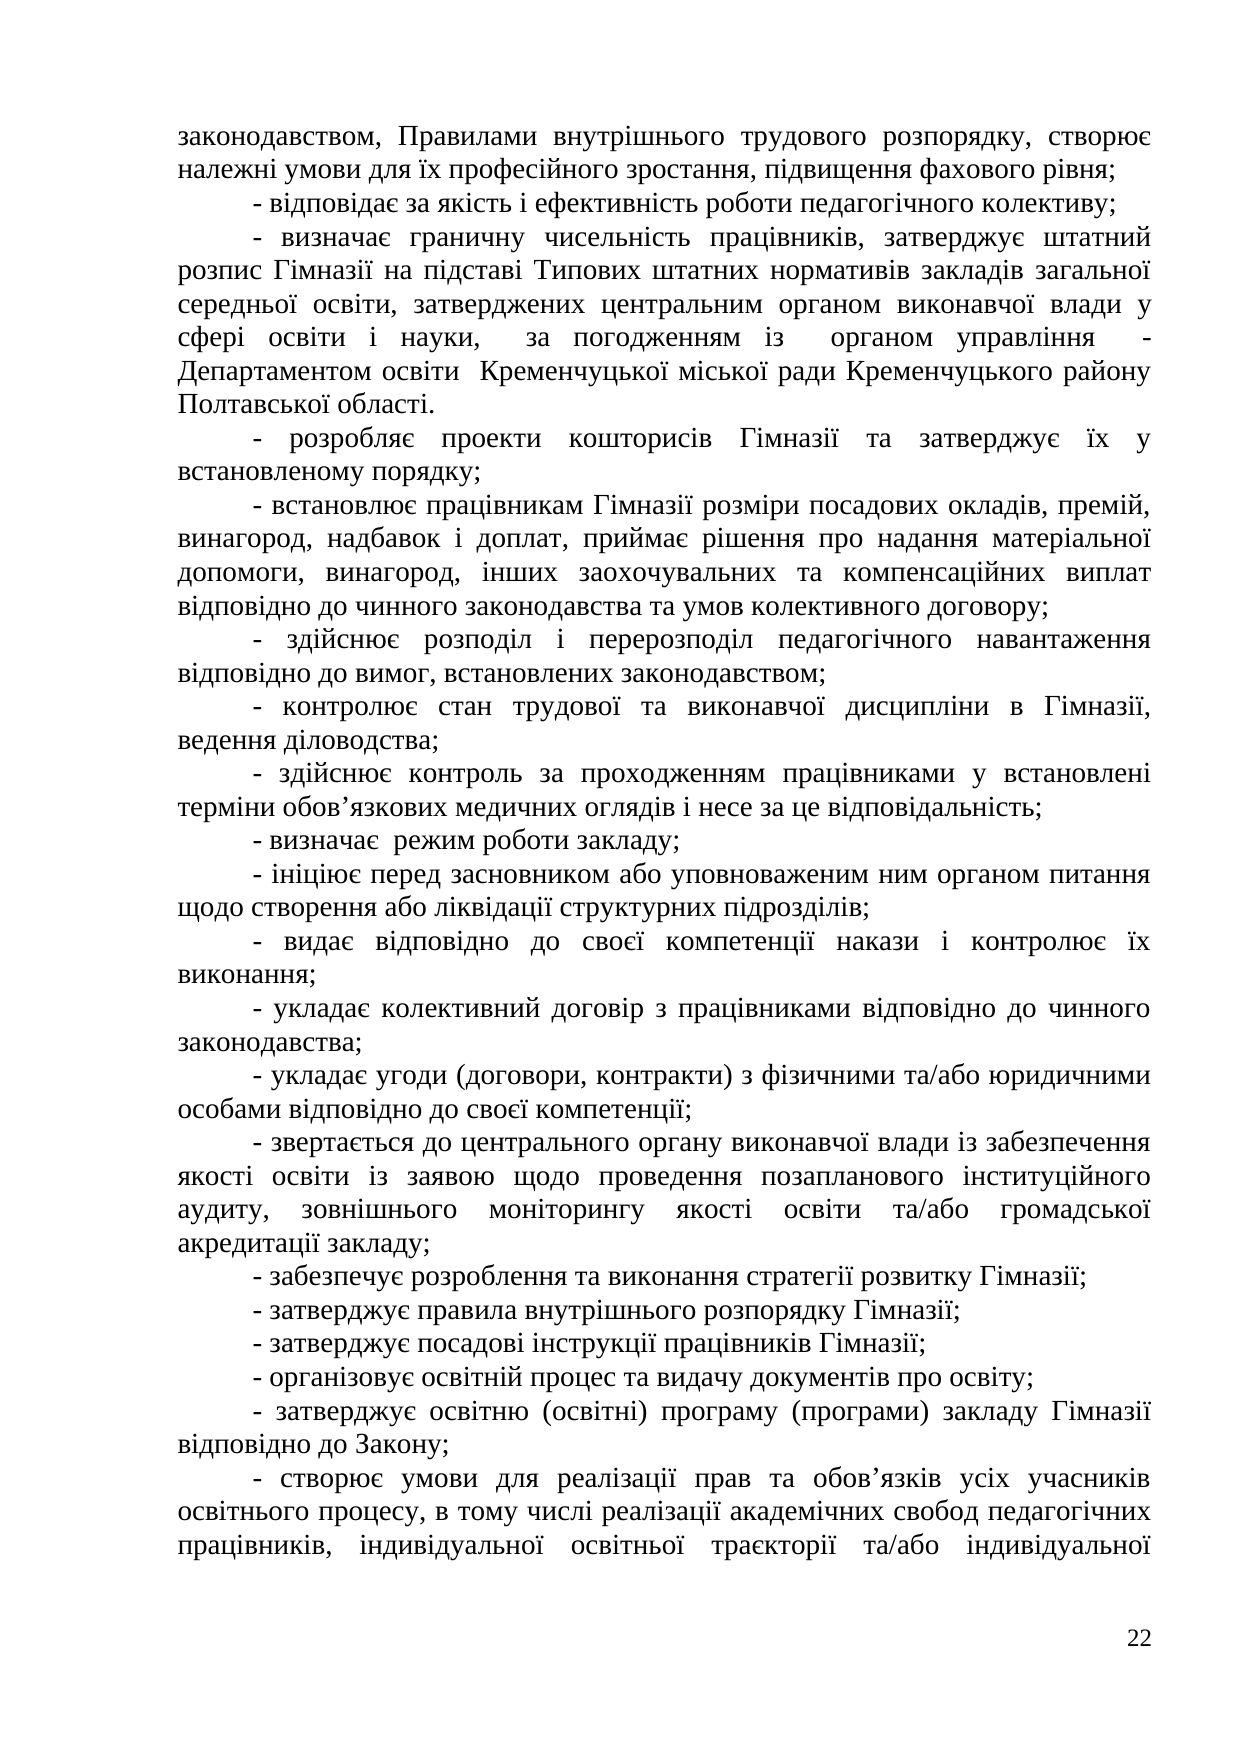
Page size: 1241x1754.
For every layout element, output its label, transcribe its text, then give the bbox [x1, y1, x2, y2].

text - укладає колективний договір з працівниками відповідно до чинного законодавства; [177, 990, 1152, 1057]
text - здійснює розподіл і перерозподіл педагогічного навантаження відповідно до вимог, встановлених законодавством; [177, 621, 1152, 688]
text - відповідає за якість і ефективність роботи педагогічного колективу; [177, 185, 1152, 219]
text - визначає граничну чисельність працівників, затверджує штатний розпис Гімназії на підставі Типових штатних нормативів закладів загальної середньої освіти, затверджених центральним органом виконавчої влади у сфері освіти і науки, за погодженням із органом управління - Департаментом освіти Кременчуцької міської ради Кременчуцького району Полтавської області. [177, 219, 1152, 420]
text - розробляє проекти кошторисів Гімназії та затверджує їх у встановленому порядку; [177, 420, 1152, 487]
text - затверджує правила внутрішнього розпорядку Гімназії; [177, 1292, 1152, 1326]
text - ініціює перед засновником або уповноваженим ним органом питання щодо створення або ліквідації структурних підрозділів; [177, 856, 1152, 923]
text - здійснює контроль за проходженням працівниками у встановлені терміни обов’язкових медичних оглядів і несе за це відповідальність; [177, 755, 1152, 822]
text - забезпечує розроблення та виконання стратегії розвитку Гімназії; [177, 1258, 1152, 1292]
text - затверджує освітню (освітні) програму (програми) закладу Гімназії відповідно до Закону; [177, 1393, 1152, 1460]
text - видає відповідно до своєї компетенції накази і контролює їх виконання; [177, 923, 1152, 990]
text - контролює стан трудової та виконавчої дисципліни в Гімназії, ведення діловодства; [177, 688, 1152, 755]
text - визначає режим роботи закладу; [177, 822, 1152, 856]
text - укладає угоди (договори, контракти) з фізичними та/або юридичними особами відповідно до своєї компетенції; [177, 1057, 1152, 1124]
text - організовує освітній процес та видачу документів про освіту; [177, 1359, 1152, 1393]
text - встановлює працівникам Гімназії розміри посадових окладів, премій, винагород, надбавок і доплат, приймає рішення про надання матеріальної допомоги, винагород, інших заохочувальних та компенсаційних виплат відповідно до чинного законодавства та умов колективного договору; [177, 487, 1152, 621]
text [177, 1460, 1152, 1560]
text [177, 118, 1152, 185]
text - звертається до центрального органу виконавчої влади із забезпечення якості освіти із заявою щодо проведення позапланового інституційного аудиту, зовнішнього моніторингу якості освіти та/або громадської акредитації закладу; [177, 1124, 1152, 1258]
text - затверджує посадові інструкції працівників Гімназії; [177, 1326, 1152, 1359]
